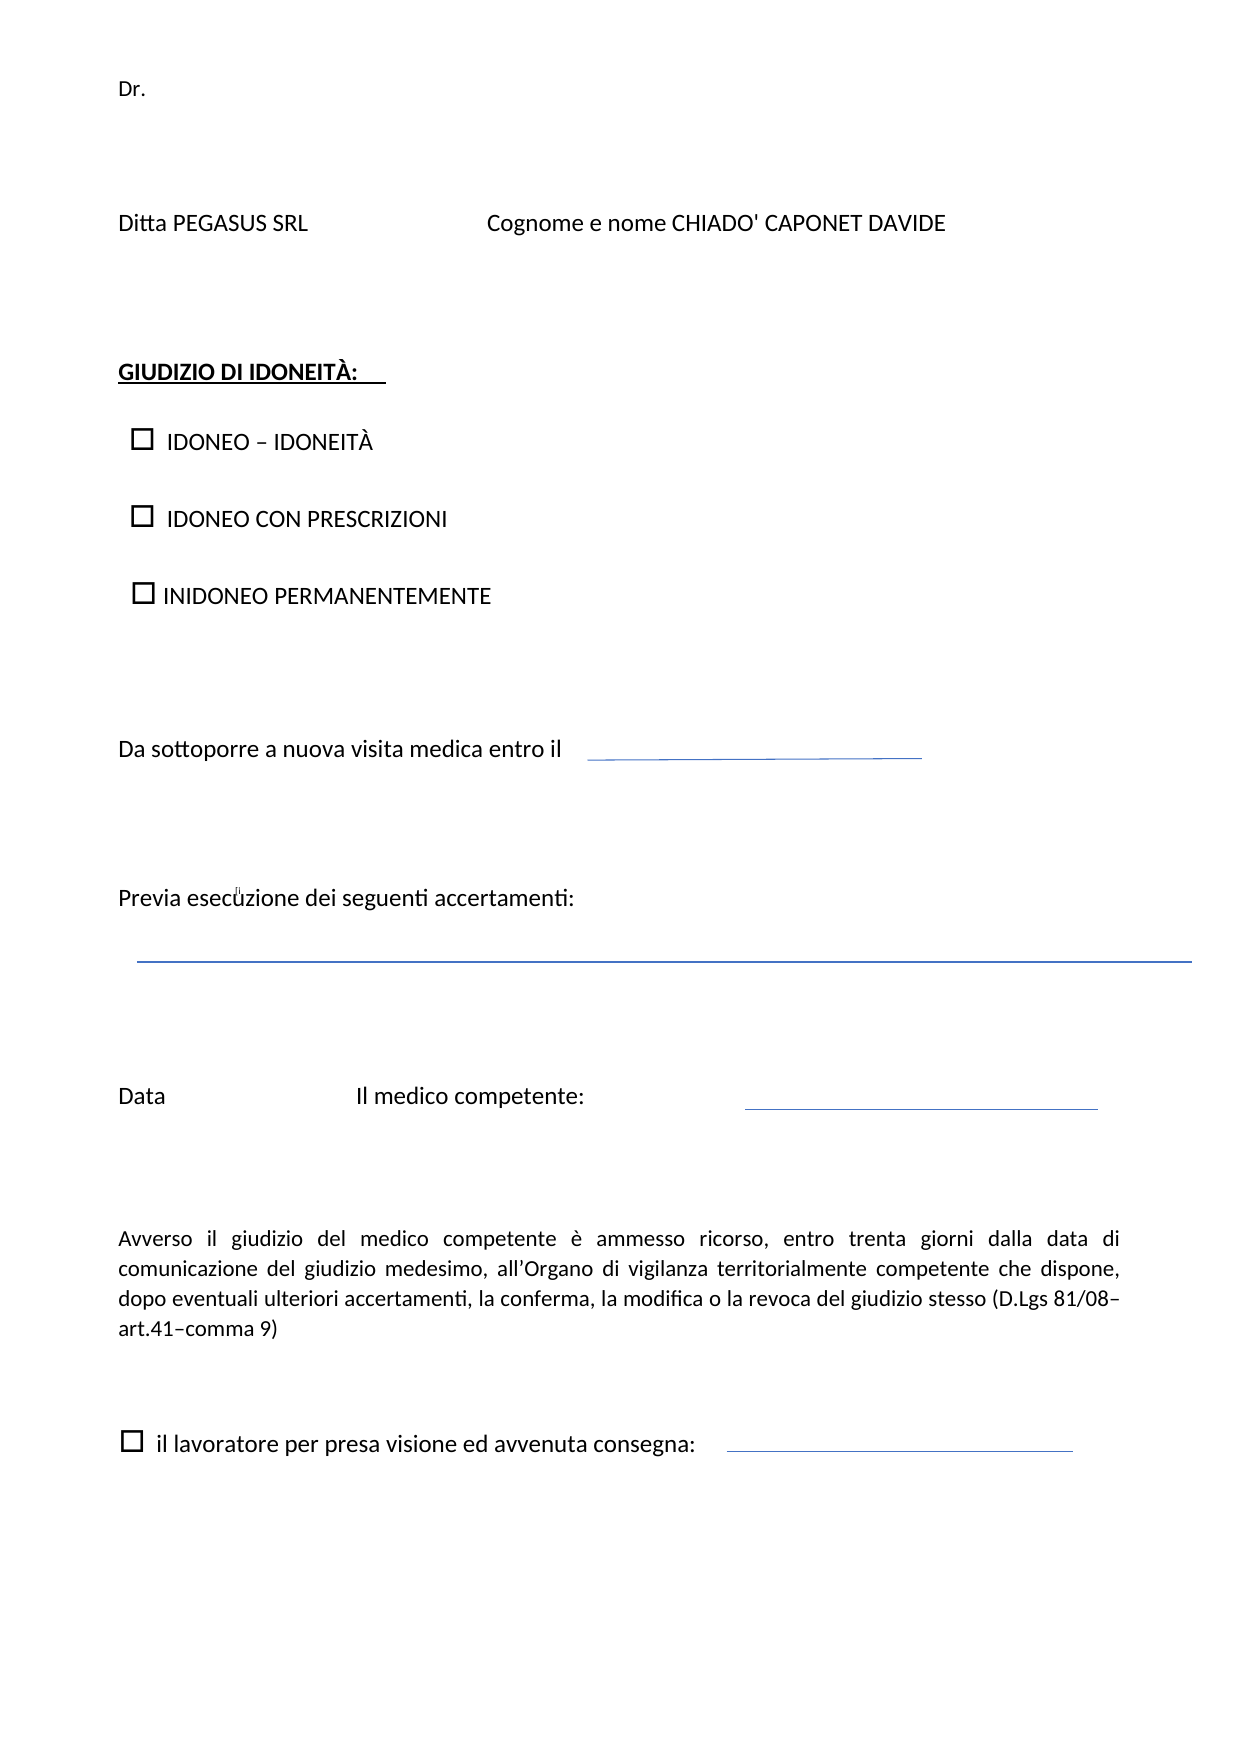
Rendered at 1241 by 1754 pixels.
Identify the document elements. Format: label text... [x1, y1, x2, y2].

text □ IDONEO CON PRESCRIZIONI [118, 483, 1122, 539]
text □ IDONEO – IDONEITÀ [118, 406, 1122, 462]
text □ il lavoratore per presa visione ed avvenuta consegna: [118, 1408, 1122, 1464]
text Da sottoporre a nuova visita medica entro il [118, 733, 1122, 764]
text Avverso il giudizio del medico competente è ammesso ricorso, entro trenta giorni dalla data di comunicazione del giudizio medesimo, all’Organo di vigilanza territorialmente competente che dispone, dopo eventuali ulteriori accertamenti, la conferma, la modifica o la revoca del giudizio stesso (D.Lgs 81/08–art.41–comma 9) [118, 1224, 1122, 1342]
text Data Il medico competente: [118, 1080, 1122, 1111]
text Previa esecuzione dei seguenti accertamenti: [118, 882, 1122, 913]
text □ INIDONEO PERMANENTEMENTE [118, 560, 1122, 616]
text GIUDIZIO DI IDONEITÀ: [118, 356, 1122, 387]
text Ditta PEGASUS SRL Cognome e nome CHIADO' CAPONET DAVIDE [118, 207, 1122, 238]
